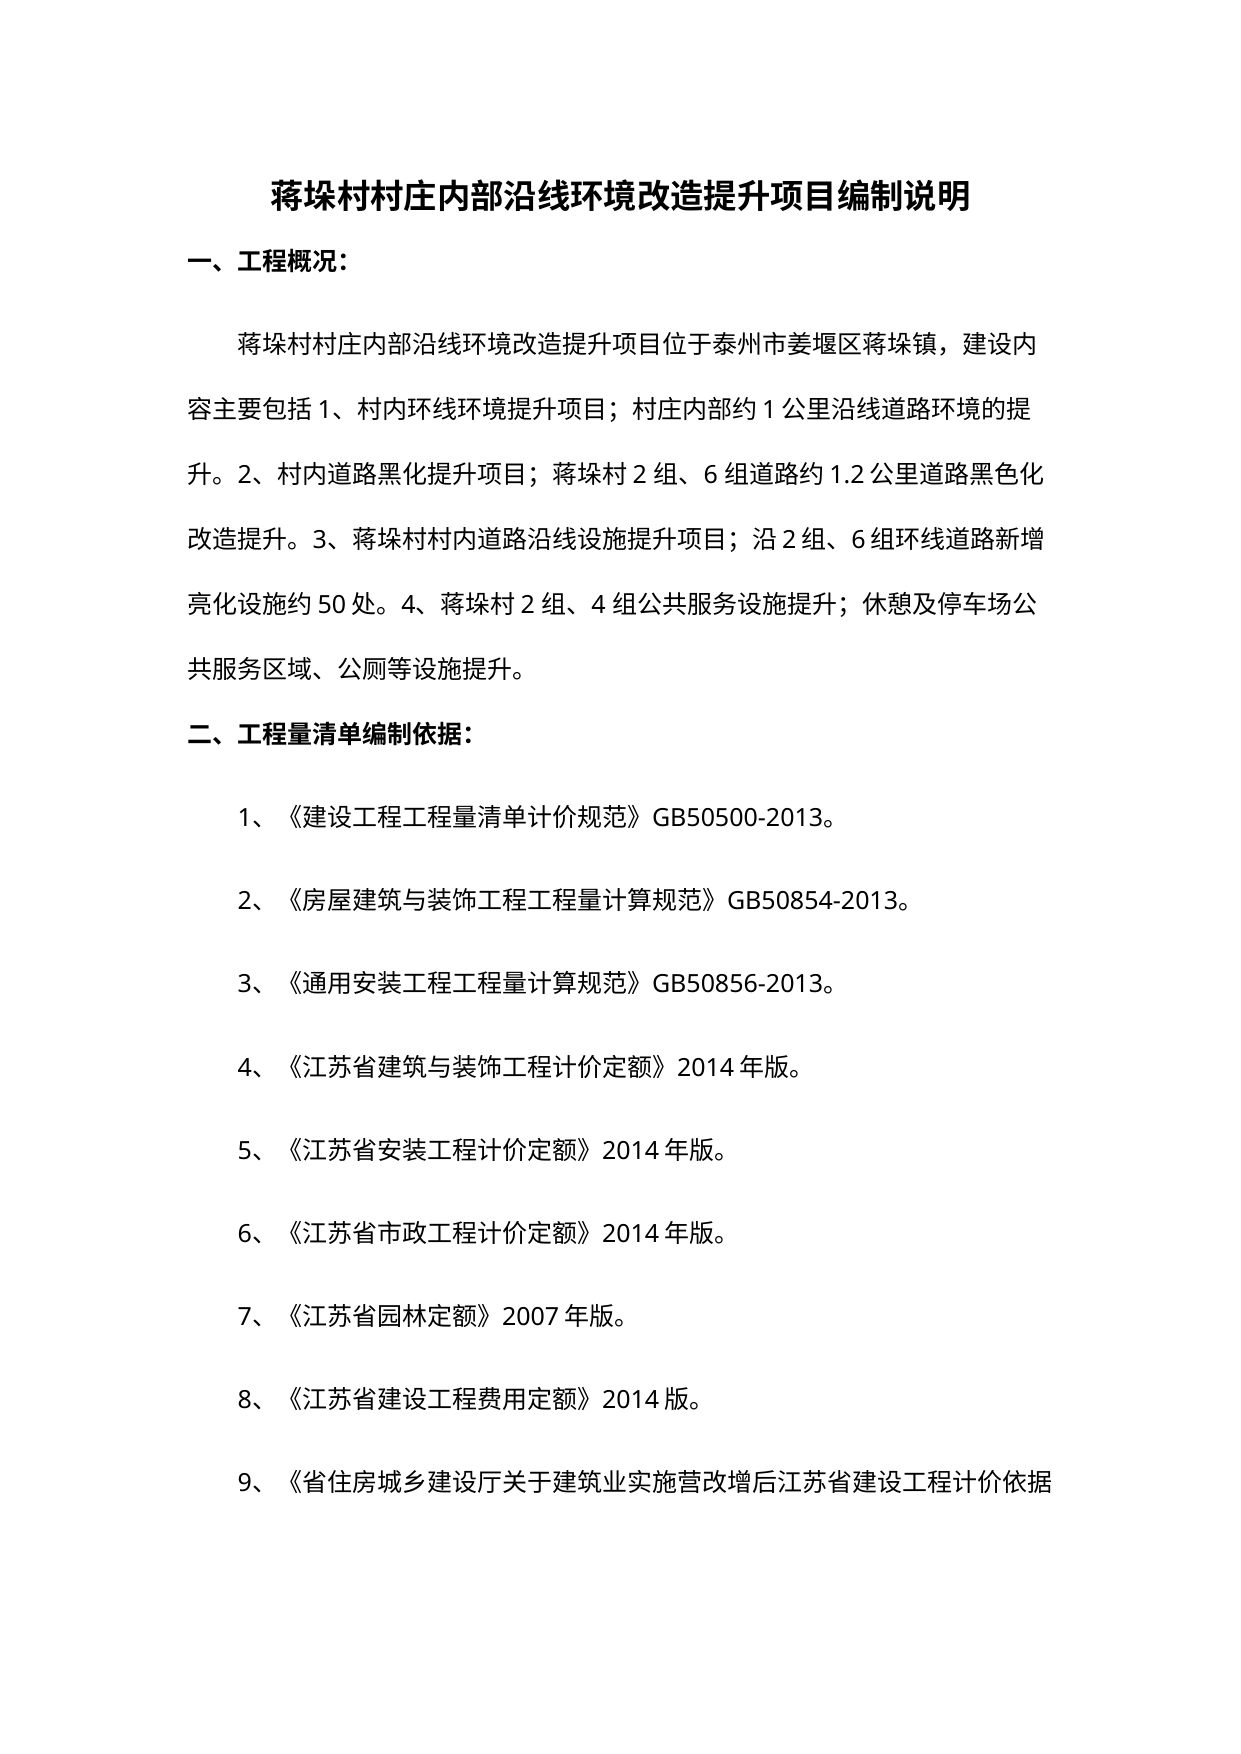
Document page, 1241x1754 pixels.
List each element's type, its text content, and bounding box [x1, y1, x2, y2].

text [187, 1448, 1053, 1513]
text 8、《江苏省建设工程费用定额》2014版。 [187, 1365, 1053, 1430]
text 2、《房屋建筑与装饰工程工程量计算规范》GB50854-2013。 [187, 866, 1053, 931]
text 7、《江苏省园林定额》2007年版。 [187, 1282, 1053, 1347]
list 工程概况： [187, 227, 1053, 292]
text 3、《通用安装工程工程量计算规范》GB50856-2013。 [187, 949, 1053, 1014]
text 1、《建设工程工程量清单计价规范》GB50500-2013。 [187, 783, 1053, 848]
text 蒋垛村村庄内部沿线环境改造提升项目位于泰州市姜堰区蒋垛镇，建设内容主要包括1、村内环线环境提升项目；村庄内部约1公里沿线道路环境的提升。2、村内道路黑化提升项目；蒋垛村 2 组、6 组道路约1.2公里道路黑色化改造提升。3、蒋垛村村内道路沿线设施提升项目；沿2组、6组环线道路新增亮化设施约50处。4、蒋垛村2 组、4 组公共服务设施提升；休憩及停车场公共服务区域、公厕等设施提升。 [187, 310, 1053, 700]
list 二、工程量清单编制依据： [187, 700, 1053, 765]
text 5、《江苏省安装工程计价定额》2014年版。 [187, 1116, 1053, 1181]
text 6、《江苏省市政工程计价定额》2014年版。 [187, 1199, 1053, 1264]
text 4、《江苏省建筑与装饰工程计价定额》2014年版。 [187, 1033, 1053, 1098]
text 蒋垛村村庄内部沿线环境改造提升项目编制说明 [187, 162, 1053, 227]
